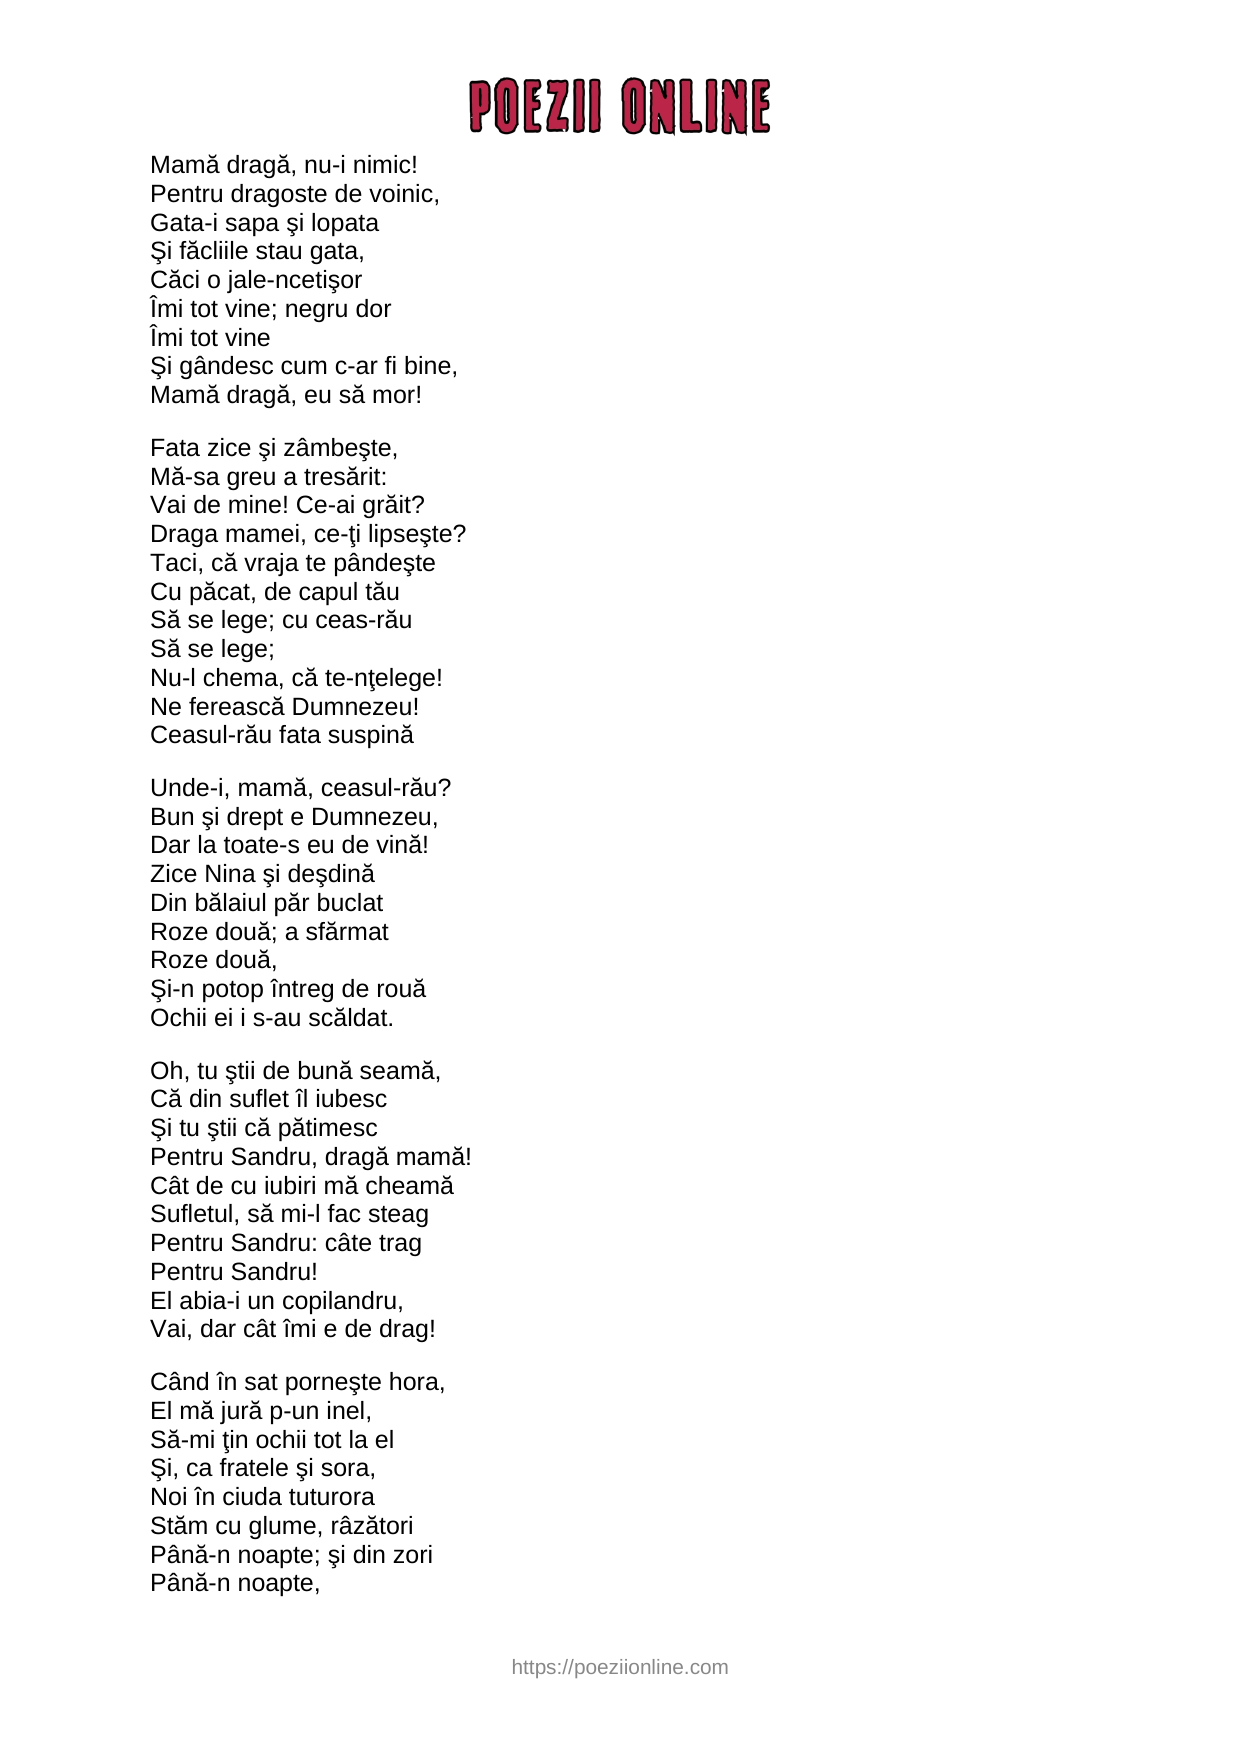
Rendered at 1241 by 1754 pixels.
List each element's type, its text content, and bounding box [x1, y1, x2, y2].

picture [463, 74, 777, 138]
text Pentru Sandru: câte trag [150, 1228, 1090, 1257]
text Oh, tu ştii de bună seamă, [150, 1056, 1090, 1084]
text Nu-l chema, că te-nţelege! [150, 663, 1090, 691]
text Din bălaiul păr buclat [150, 888, 1090, 917]
text Bun şi drept e Dumnezeu, [150, 802, 1090, 830]
text Şi, ca fratele şi sora, [150, 1453, 1090, 1482]
text El abia-i un copilandru, [150, 1286, 1090, 1314]
text Sufletul, să mi-l fac steag [150, 1199, 1090, 1228]
text Mamă dragă, nu-i nimic! [150, 150, 1090, 179]
text Stăm cu glume, râzători [150, 1511, 1090, 1539]
text Pentru dragoste de voinic, [150, 179, 1090, 207]
text Şi-n potop întreg de rouă [150, 974, 1090, 1003]
text Vai de mine! Ce-ai grăit? [150, 490, 1090, 519]
text Noi în ciuda tuturora [150, 1482, 1090, 1511]
text Până-n noapte, [150, 1568, 1090, 1597]
text Taci, că vraja te pândeşte [150, 548, 1090, 576]
text Şi gândesc cum c-ar fi bine, [150, 351, 1090, 380]
text Unde-i, mamă, ceasul-rău? [150, 773, 1090, 802]
text Mamă dragă, eu să mor! [150, 380, 1090, 409]
text Să se lege; cu ceas-rău [150, 605, 1090, 634]
text Căci o jale-ncetişor [150, 265, 1090, 294]
text Că din suflet îl iubesc [150, 1084, 1090, 1113]
text Cu păcat, de capul tău [150, 576, 1090, 605]
text Să-mi ţin ochii tot la el [150, 1424, 1090, 1453]
text Ceasul-rău fata suspină [150, 720, 1090, 749]
text Mă-sa greu a tresărit: [150, 461, 1090, 490]
text Fata zice şi zâmbeşte, [150, 433, 1090, 461]
text Îmi tot vine; negru dor [150, 294, 1090, 322]
text Pentru Sandru! [150, 1257, 1090, 1286]
text Şi tu ştii că pătimesc [150, 1113, 1090, 1142]
text Ochii ei i s-au scăldat. [150, 1003, 1090, 1032]
text Vai, dar cât îmi e de drag! [150, 1314, 1090, 1343]
text Zice Nina şi deşdină [150, 859, 1090, 888]
text Draga mamei, ce-ţi lipseşte? [150, 519, 1090, 548]
text Dar la toate-s eu de vină! [150, 830, 1090, 859]
text Gata-i sapa şi lopata [150, 207, 1090, 236]
text Să se lege; [150, 634, 1090, 663]
text Roze două, [150, 945, 1090, 974]
text El mă jură p-un inel, [150, 1396, 1090, 1424]
text Cât de cu iubiri mă cheamă [150, 1171, 1090, 1199]
text Când în sat porneşte hora, [150, 1367, 1090, 1396]
text Ne ferească Dumnezeu! [150, 691, 1090, 720]
text Roze două; a sfărmat [150, 917, 1090, 945]
text Pentru Sandru, dragă mamă! [150, 1142, 1090, 1171]
text Îmi tot vine [150, 322, 1090, 351]
text Şi făcliile stau gata, [150, 236, 1090, 265]
text Până-n noapte; şi din zori [150, 1539, 1090, 1568]
